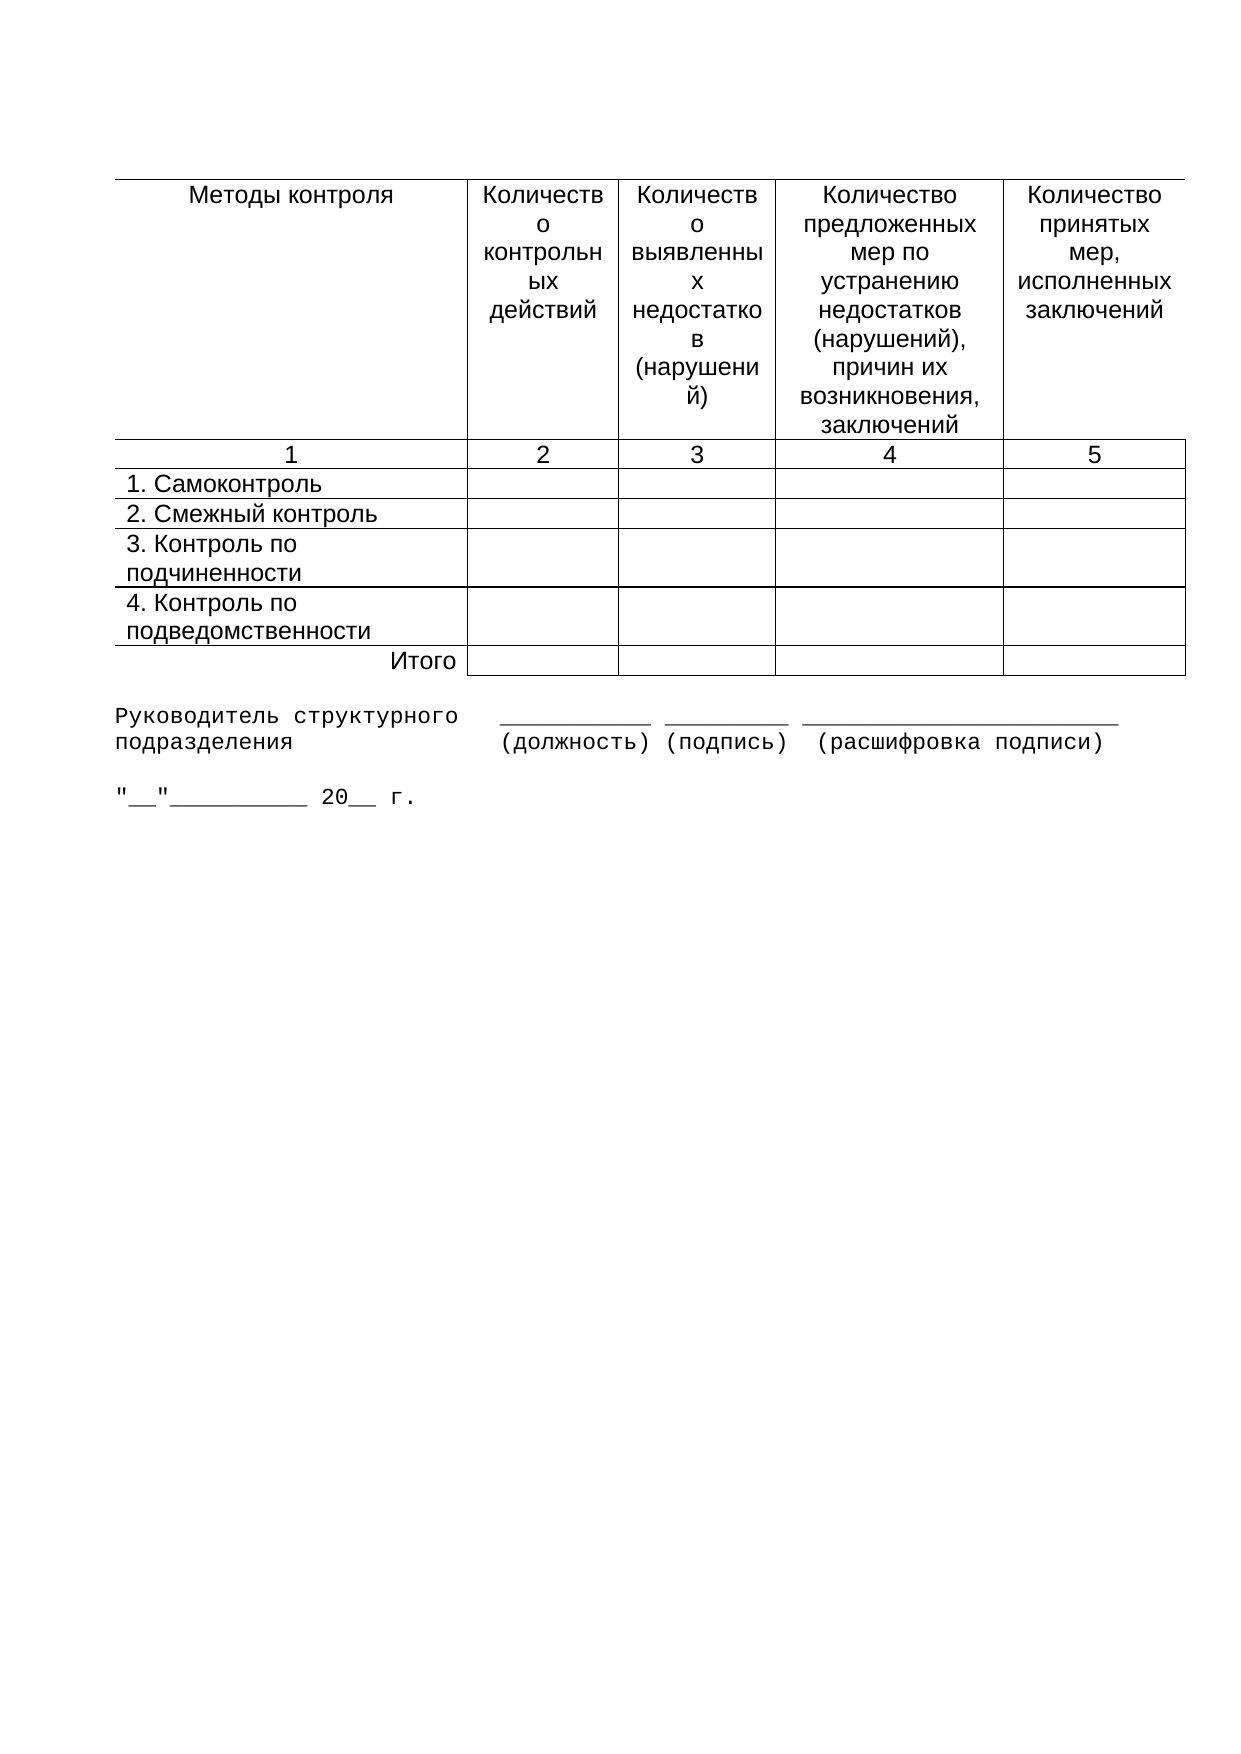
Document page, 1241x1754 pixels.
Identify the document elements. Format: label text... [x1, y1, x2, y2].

table_cell [776, 499, 1003, 528]
table_cell [468, 529, 618, 586]
table_cell Итого [115, 646, 467, 675]
table_cell [776, 469, 1003, 498]
table_cell [1004, 646, 1185, 675]
table_cell 4. Контроль по подведомственности [115, 588, 467, 645]
table_cell [468, 588, 618, 645]
table_cell [468, 469, 618, 498]
table_cell [1004, 529, 1185, 586]
table_cell 2 [468, 440, 618, 468]
table_header Количество контрольных действий [468, 180, 618, 438]
table_cell [619, 469, 775, 498]
text Руководитель структурного ___________ _________ _______________________ [114, 704, 1157, 731]
table_cell [776, 588, 1003, 645]
table_cell [1004, 469, 1185, 498]
table_cell 3 [619, 440, 775, 468]
table_cell [619, 529, 775, 586]
text подразделения (должность) (подпись) (расшифровка подписи) [114, 731, 1157, 756]
table_header Количество предложенных мер по устранению недостатков (нарушений), причин их возникновения, заключений [776, 180, 1003, 438]
table_cell [619, 588, 775, 645]
table_cell [619, 499, 775, 528]
table_header Количество принятых мер, исполненных заключений [1004, 180, 1185, 438]
table_cell 3. Контроль по подчиненности [115, 529, 467, 586]
table_cell [1004, 499, 1185, 528]
table_header Методы контроля [115, 180, 467, 438]
table_cell [776, 529, 1003, 586]
table_cell [1004, 588, 1185, 645]
table_cell 2. Смежный контроль [115, 499, 467, 528]
table_cell [468, 646, 618, 675]
table_cell 1 [115, 440, 467, 468]
table_cell 5 [1004, 440, 1185, 468]
table_cell 1. Самоконтроль [115, 469, 467, 498]
table_cell [776, 646, 1003, 675]
table_cell [619, 646, 775, 675]
table_cell 4 [776, 440, 1003, 468]
table_cell [468, 499, 618, 528]
text "__"__________ 20__ г. [114, 785, 1157, 811]
table_header Количество выявленных недостатков (нарушений) [619, 180, 775, 438]
